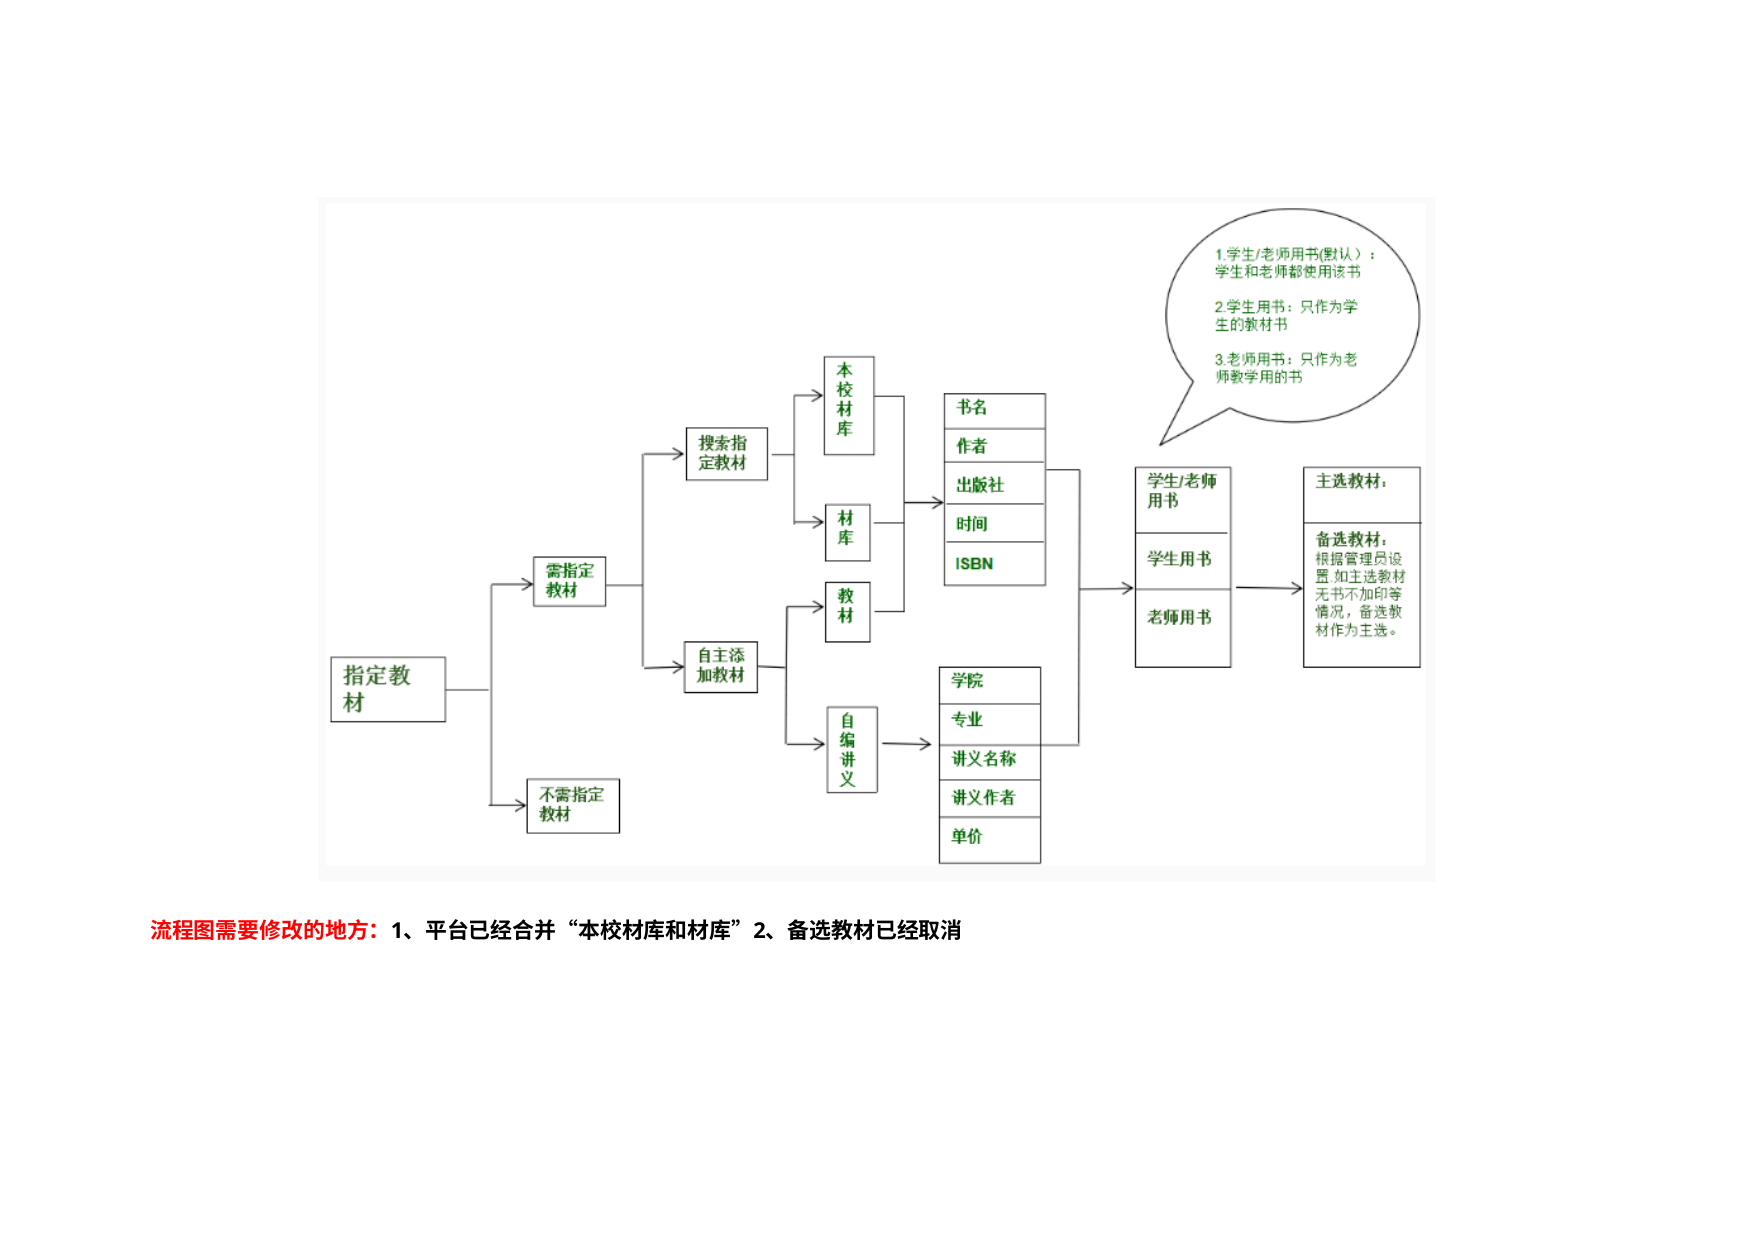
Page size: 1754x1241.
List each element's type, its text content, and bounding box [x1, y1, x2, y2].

picture [318, 197, 1436, 882]
text 流程图需要修改的地方：1、平台已经合并“本校材库和材库”2、备选教材已经取消 [150, 913, 1604, 945]
